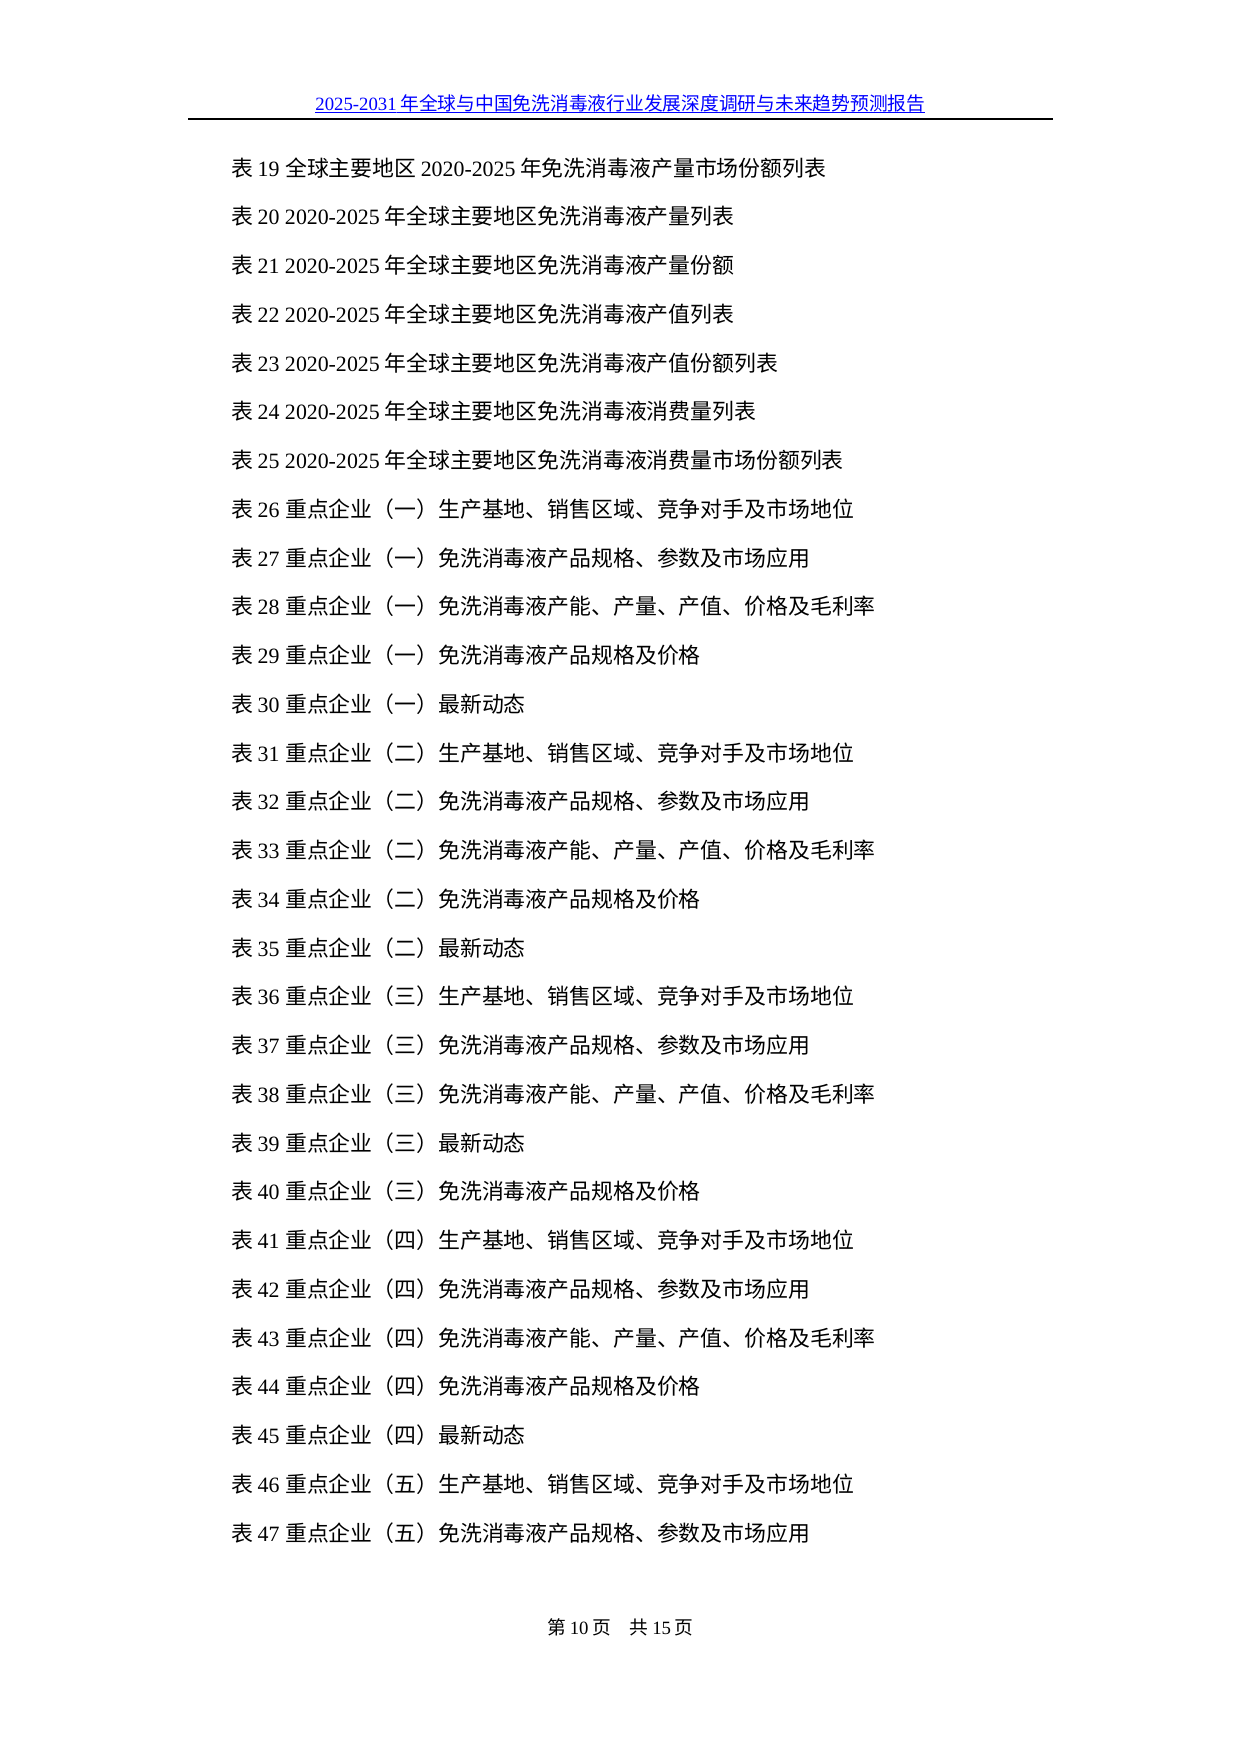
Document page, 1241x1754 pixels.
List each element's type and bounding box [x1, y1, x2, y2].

text [187, 150, 1053, 1548]
